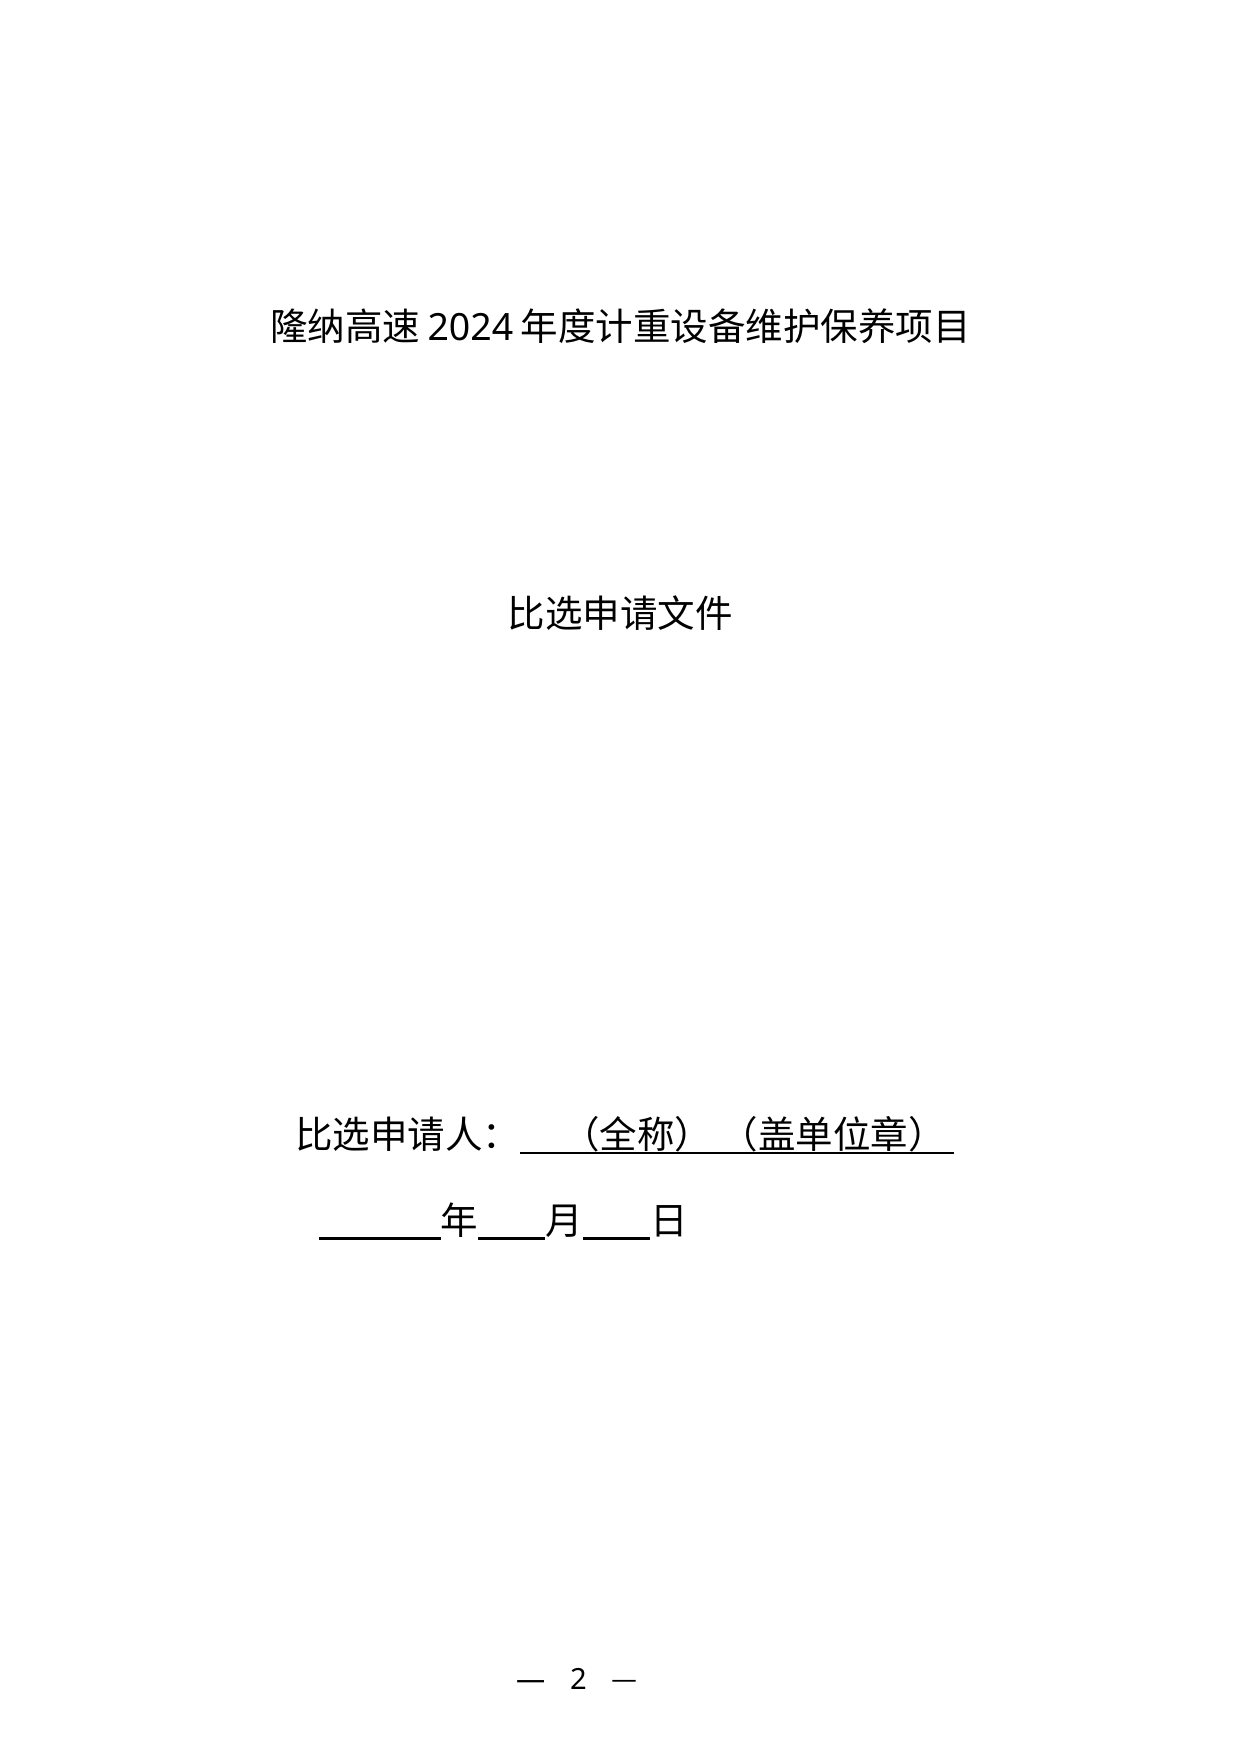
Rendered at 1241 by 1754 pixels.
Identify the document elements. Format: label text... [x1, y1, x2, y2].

subtitle 隆纳高速2024年度计重设备维护保养项目 [187, 294, 1053, 352]
subtitle 比选申请文件 [187, 581, 1053, 639]
subtitle 年 月 日 [187, 1187, 1053, 1246]
subtitle 比选申请人： （全称） （盖单位章） [187, 1102, 1053, 1160]
